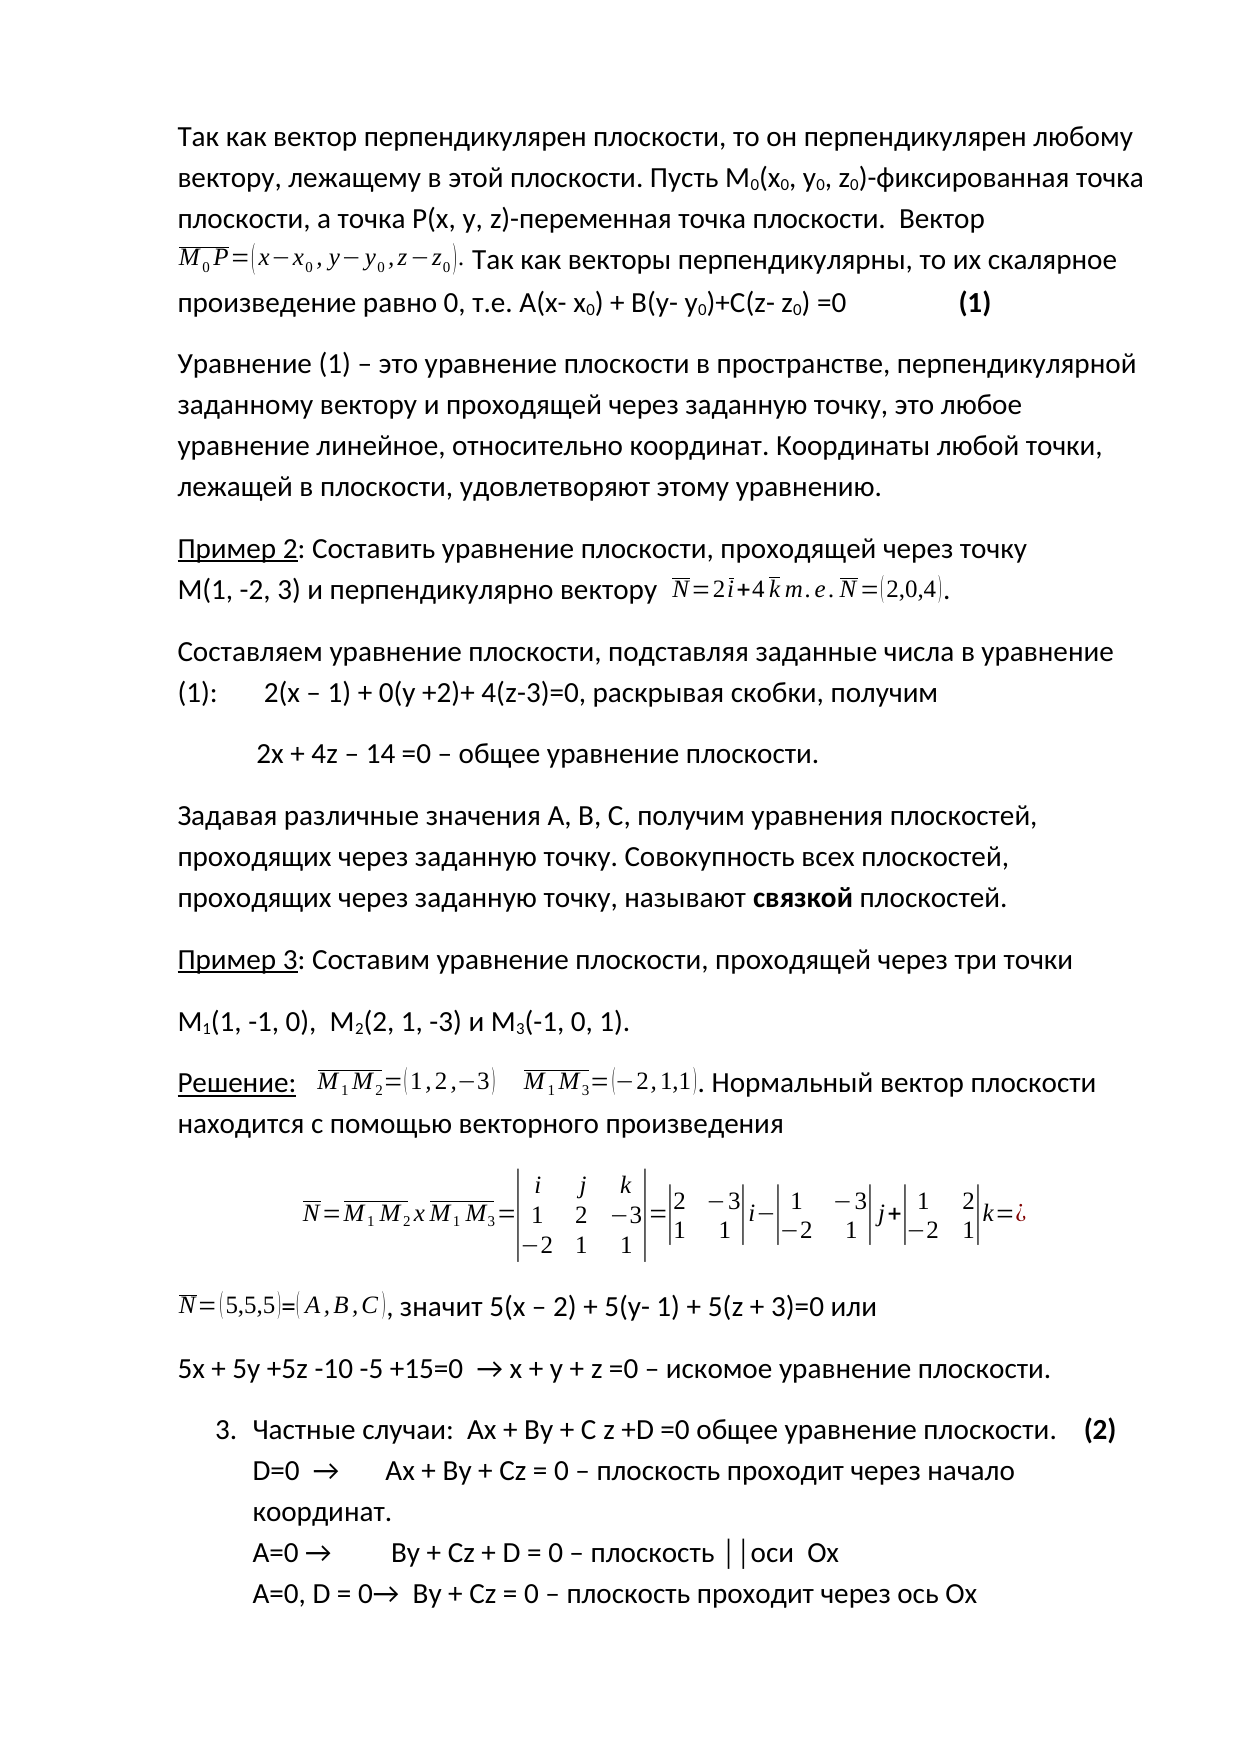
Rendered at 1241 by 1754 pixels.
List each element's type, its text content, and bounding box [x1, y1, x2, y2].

text 5х + 5у +5z -10 -5 +15=0 → х + у + z =0 – искомое уравнение плоскости. [177, 1350, 1152, 1385]
text 2х + 4z – 14 =0 – общее уравнение плоскости. [177, 735, 1152, 771]
text Решение: . Нормальный вектор плоскости находится с помощью векторного произведения [177, 1064, 1152, 1141]
text =, значит 5(х – 2) + 5(у- 1) + 5(z + 3)=0 или [177, 1288, 1152, 1323]
text Задавая различные значения А, В, С, получим уравнения плоскостей, проходящих через заданную точку. Совокупность всех плоскостей, проходящих через заданную точку, называют связкой плоскостей. [177, 797, 1152, 915]
text М1(1, -1, 0), М2(2, 1, -3) и М3(-1, 0, 1). [177, 1003, 1152, 1038]
list A=0 → By + Cz + D = 0 – плоскость ││оси Ох [252, 1534, 1152, 1570]
text Пример 3: Составим уравнение плоскости, проходящей через три точки [177, 941, 1152, 976]
text Уравнение (1) – это уравнение плоскости в пространстве, перпендикулярной заданному вектору и проходящей через заданную точку, это любое уравнение линейное, относительно координат. Координаты любой точки, лежащей в плоскости, удовлетворяют этому уравнению. [177, 345, 1152, 504]
list A=0, D = 0→ By + Cz = 0 – плоскость проходит через ось Ох [252, 1575, 1152, 1611]
list D=0 → Ax + By + Cz = 0 – плоскость проходит через начало координат. [252, 1452, 1152, 1529]
list Частные случаи: Ах + Ву + С z +D =0 общее уравнение плоскости. (2) [215, 1411, 1152, 1447]
text Так как вектор перпендикулярен плоскости, то он перпендикулярен любому вектору, лежащему в этой плоскости. Пусть М0(х0, у0, z0)-фиксированная точка плоскости, а точка Р(х, у, z)-переменная точка плоскости. Вектор Так как векторы перпендикулярны, то их скалярное произведение равно 0, т.е. А(х- х0) + В(у- у0)+С(z- z0) =0 (1) [177, 118, 1152, 319]
text Пример 2: Составить уравнение плоскости, проходящей через точку М(1, -2, 3) и перпендикулярно вектору . [177, 530, 1152, 607]
text Составляем уравнение плоскости, подставляя заданные числа в уравнение (1): 2(х – 1) + 0(у +2)+ 4(z-3)=0, раскрывая скобки, получим [177, 633, 1152, 709]
